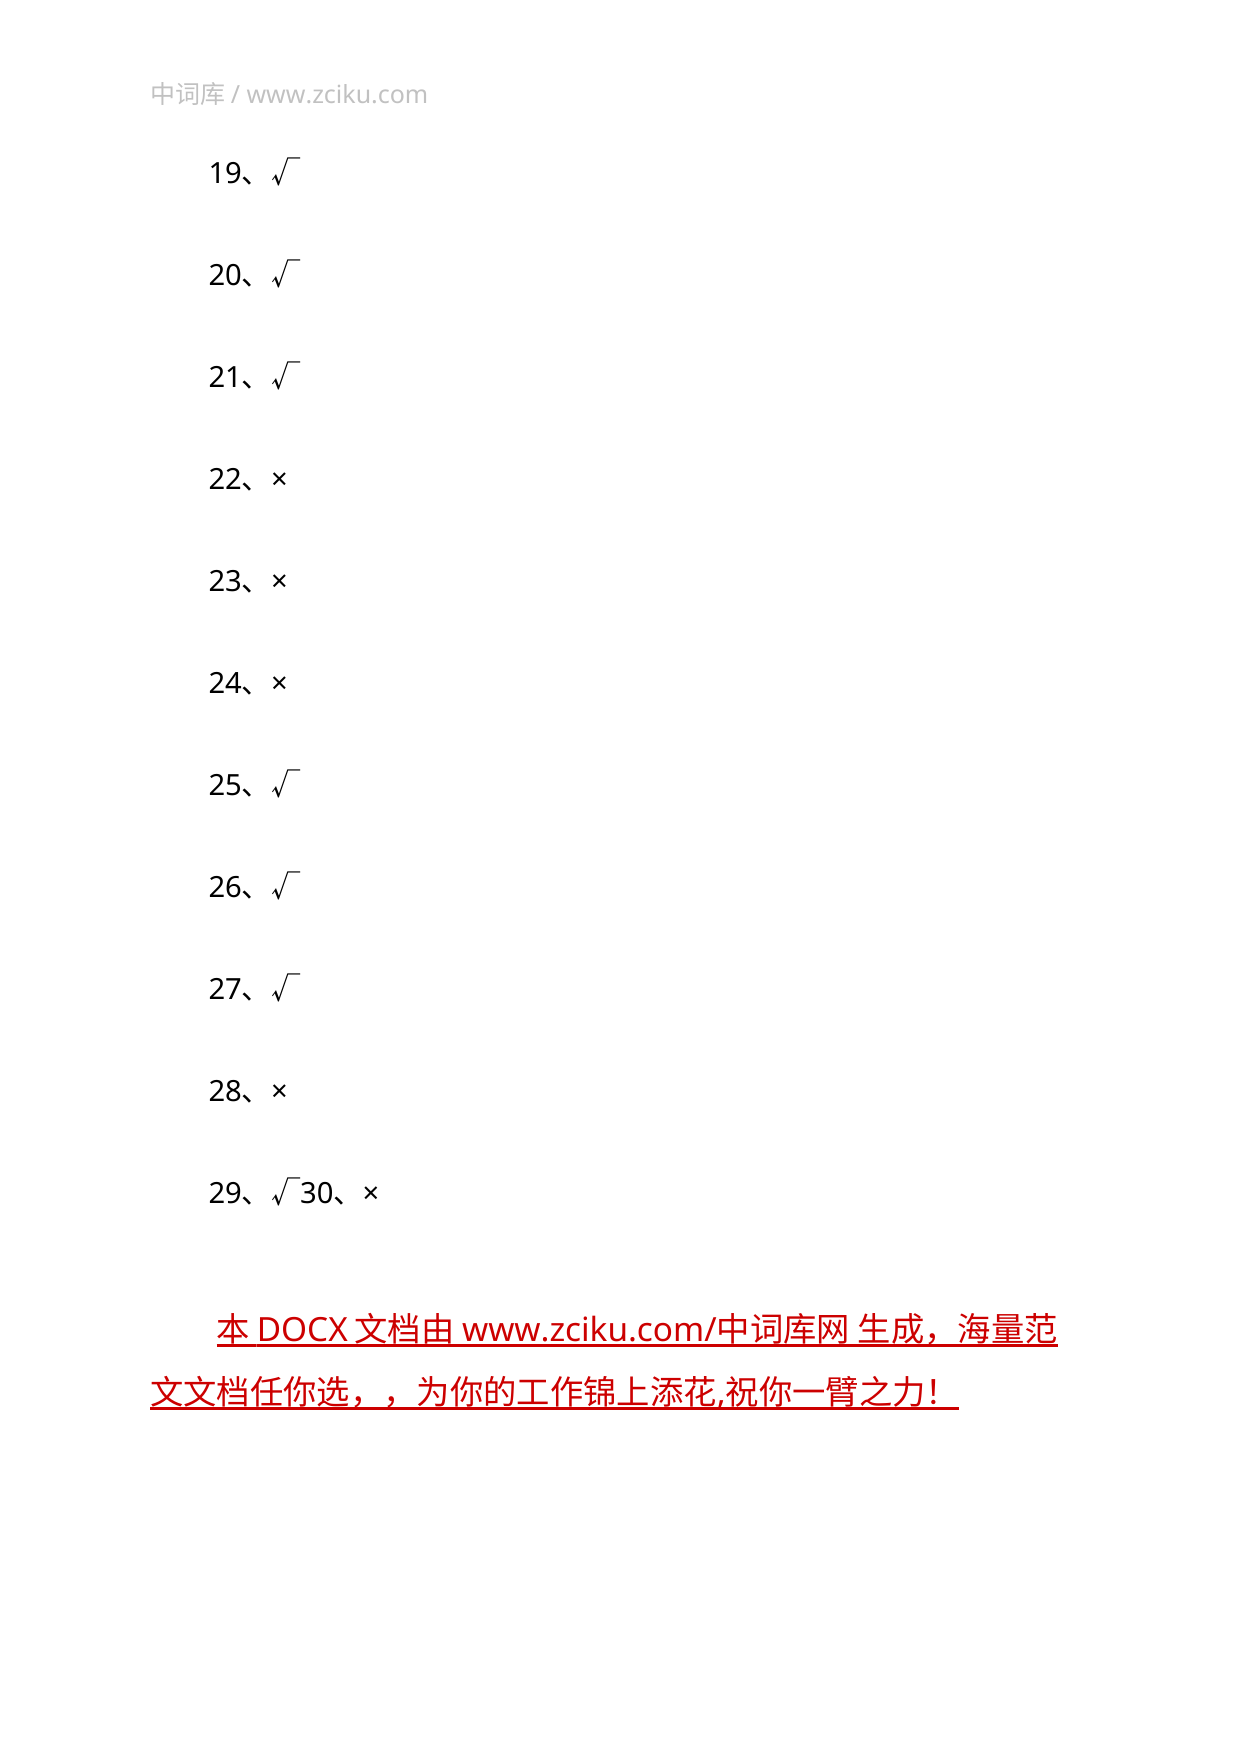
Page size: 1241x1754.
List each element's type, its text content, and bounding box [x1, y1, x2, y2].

text 20、√ [150, 252, 1090, 294]
text 26、√ [150, 864, 1090, 906]
text 本DOCX文档由 www.zciku.com/中词库网 生成，海量范文文档任你选，，为你的工作锦上添花,祝你一臂之力！ [150, 1303, 1090, 1414]
text 21、√ [150, 354, 1090, 396]
text 19、√ [150, 150, 1090, 192]
text 25、√ [150, 762, 1090, 804]
text 27、√ [150, 966, 1090, 1008]
text 29、√30、× [150, 1170, 1090, 1212]
text 28、× [150, 1068, 1090, 1110]
text 22、× [150, 456, 1090, 498]
text 23、× [150, 558, 1090, 600]
text 24、× [150, 660, 1090, 702]
